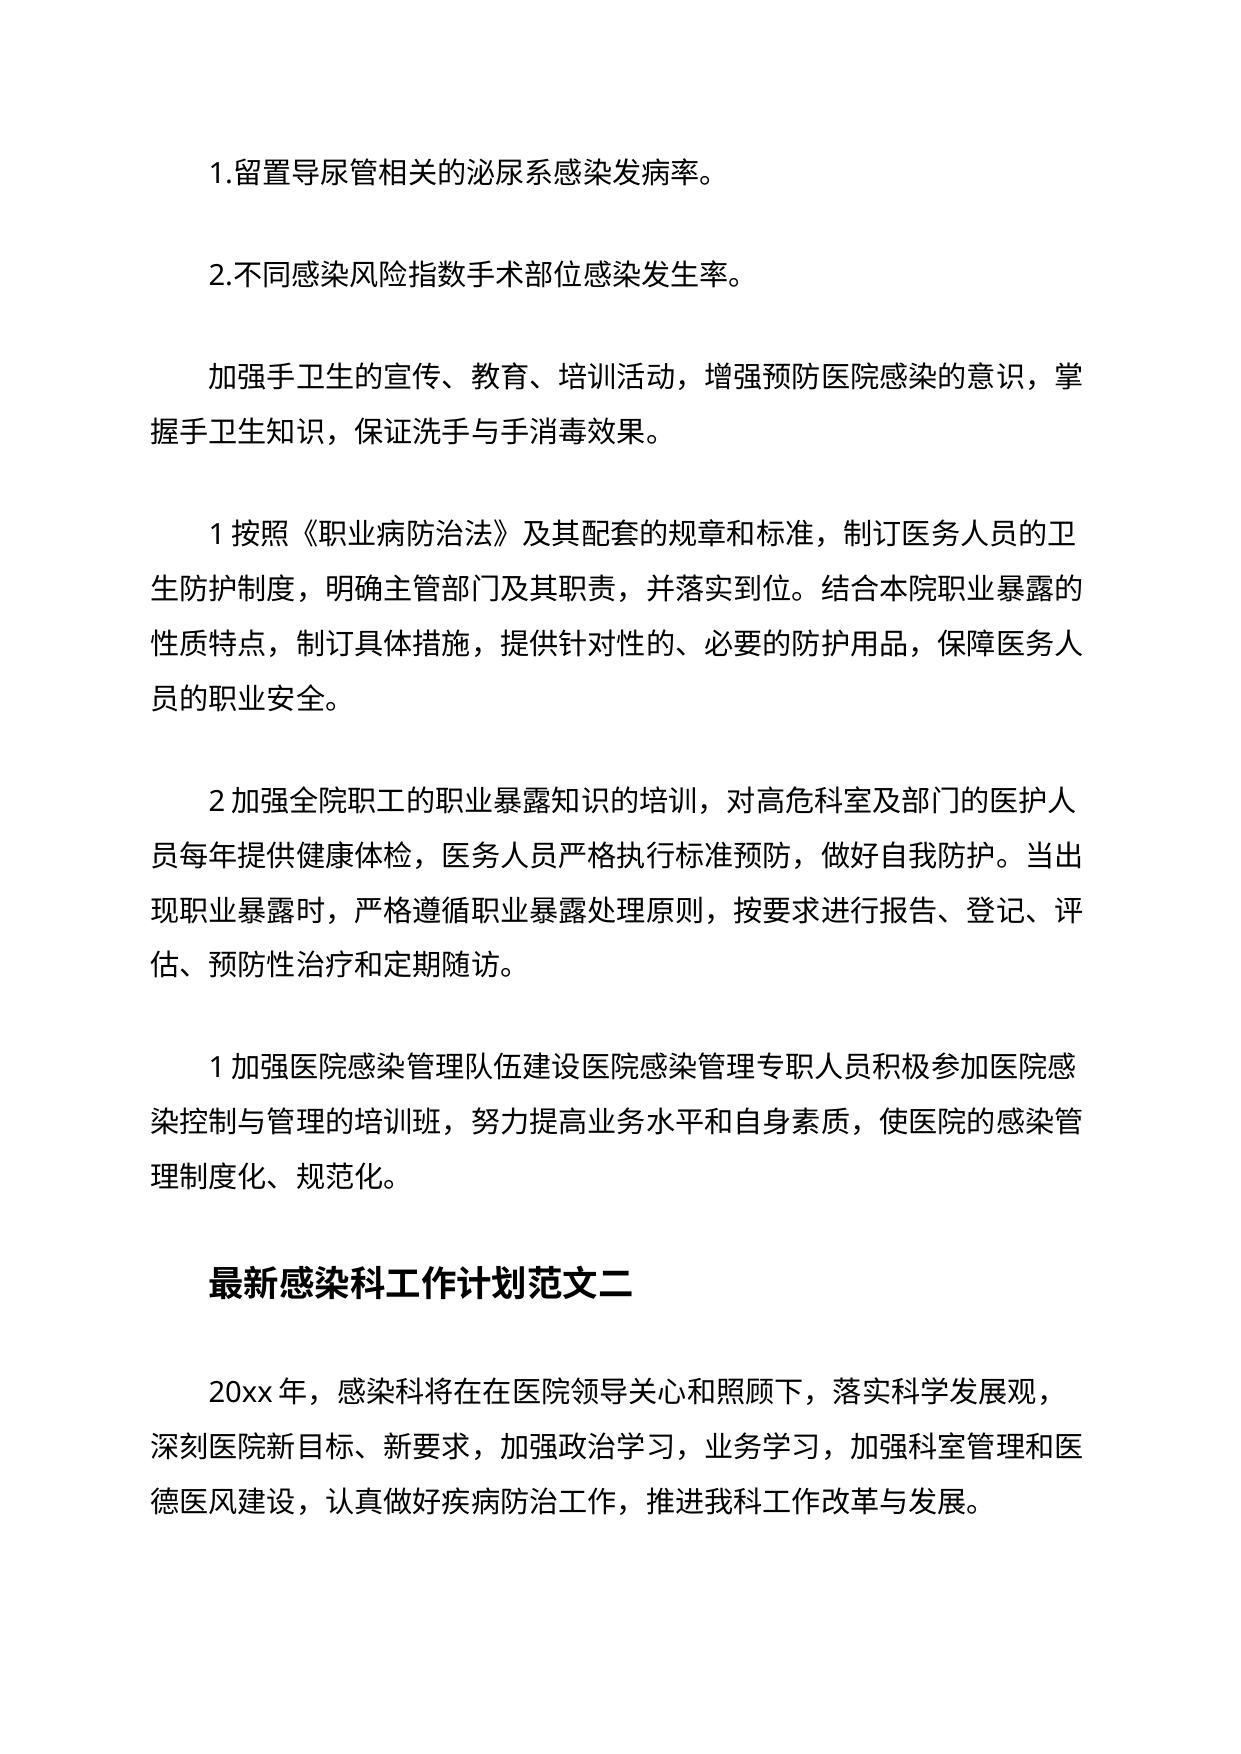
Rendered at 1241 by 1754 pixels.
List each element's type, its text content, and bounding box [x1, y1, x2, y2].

text 2.不同感染风险指数手术部位感染发生率。 [150, 252, 1090, 294]
text 20xx年，感染科将在在医院领导关心和照顾下，落实科学发展观，深刻医院新目标、新要求，加强政治学习，业务学习，加强科室管理和医德医风建设，认真做好疾病防治工作，推进我科工作改革与发展。 [150, 1369, 1090, 1521]
text 1加强医院感染管理队伍建设医院感染管理专职人员积极参加医院感染控制与管理的培训班，努力提高业务水平和自身素质，使医院的感染管理制度化、规范化。 [150, 1044, 1090, 1196]
text 2加强全院职工的职业暴露知识的培训，对高危科室及部门的医护人员每年提供健康体检，医务人员严格执行标准预防，做好自我防护。当出现职业暴露时，严格遵循职业暴露处理原则，按要求进行报告、登记、评估、预防性治疗和定期随访。 [150, 777, 1090, 984]
text 1.留置导尿管相关的泌尿系感染发病率。 [150, 150, 1090, 192]
text 加强手卫生的宣传、教育、培训活动，增强预防医院感染的意识，掌握手卫生知识，保证洗手与手消毒效果。 [150, 354, 1090, 451]
text 1按照《职业病防治法》及其配套的规章和标准，制订医务人员的卫生防护制度，明确主管部门及其职责，并落实到位。结合本院职业暴露的性质特点，制订具体措施，提供针对性的、必要的防护用品，保障医务人员的职业安全。 [150, 511, 1090, 718]
text 最新感染科工作计划范文二 [150, 1255, 1090, 1307]
